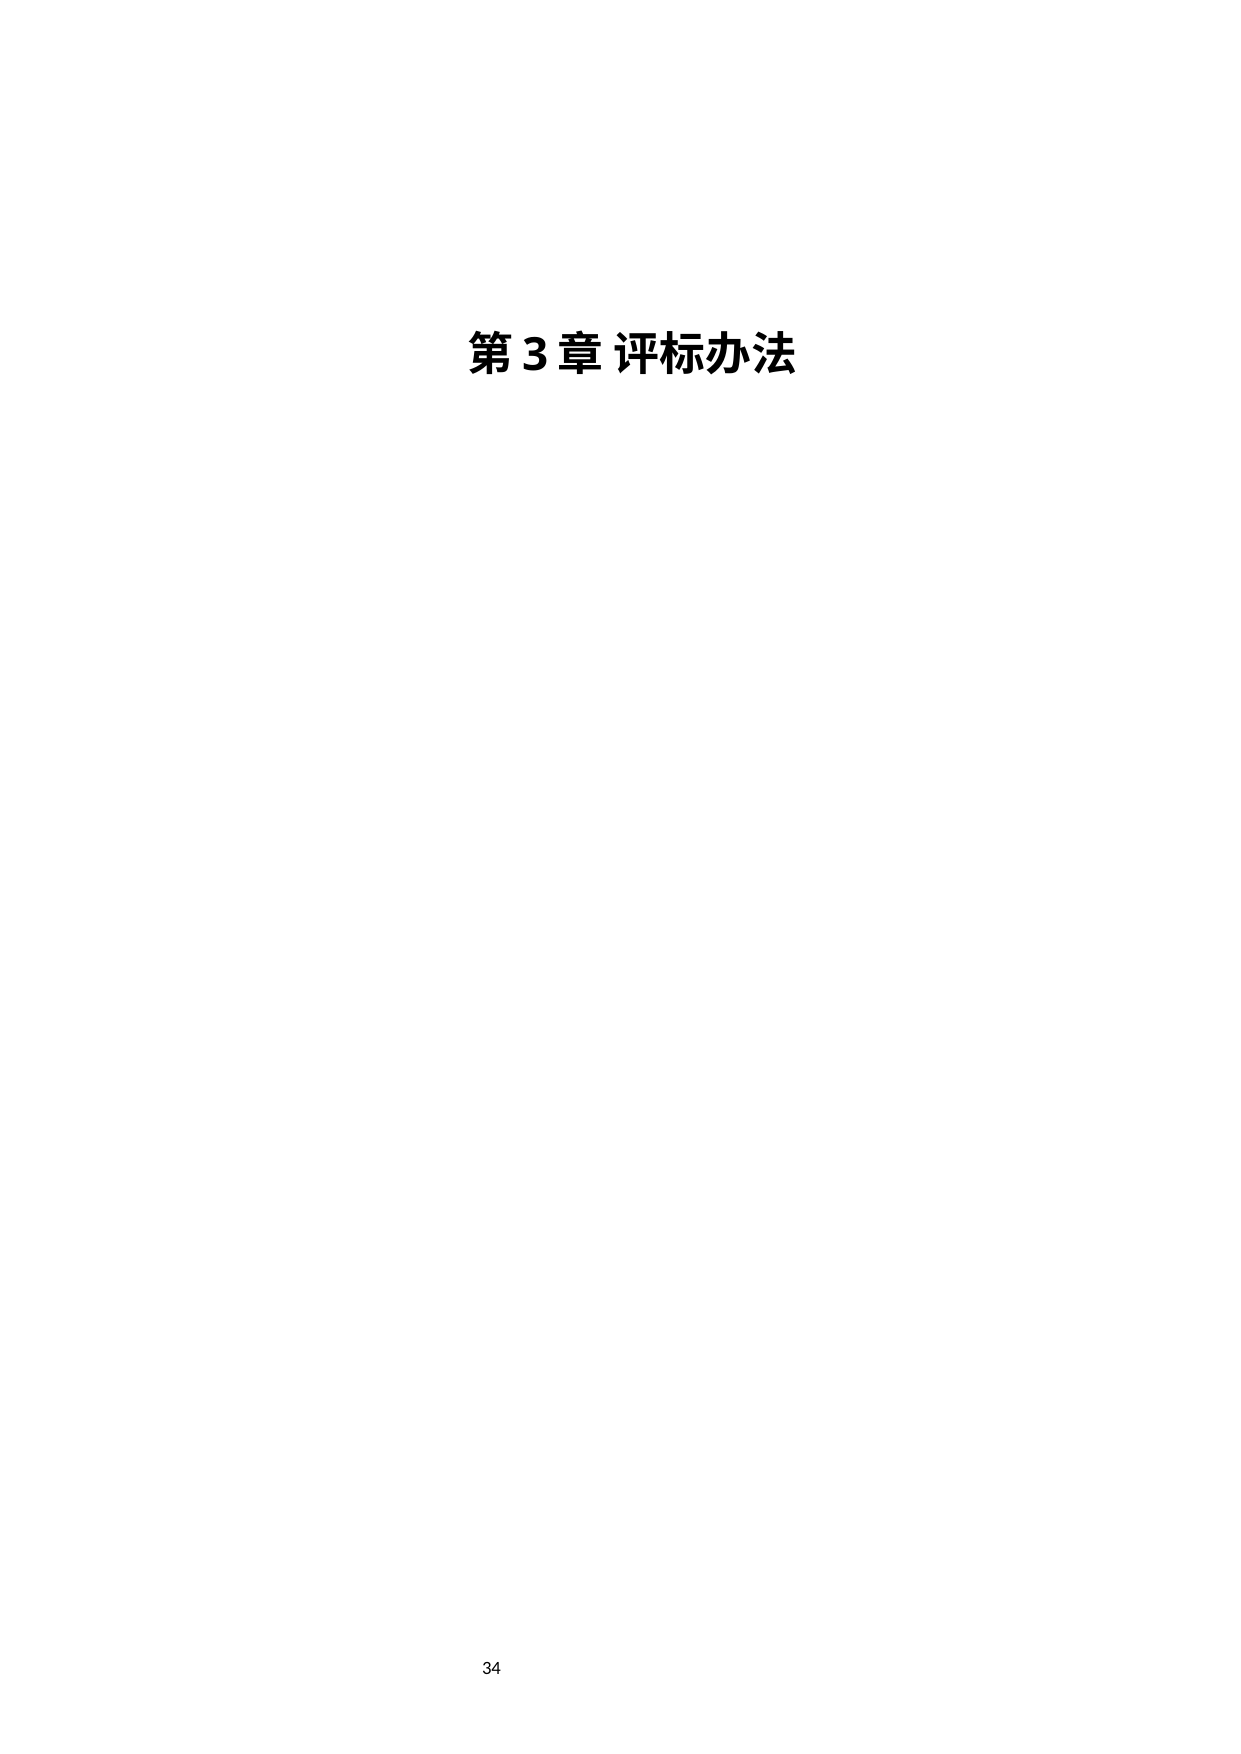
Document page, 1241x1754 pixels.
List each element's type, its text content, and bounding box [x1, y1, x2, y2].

subtitle 第3章 评标办法 [142, 317, 1122, 383]
